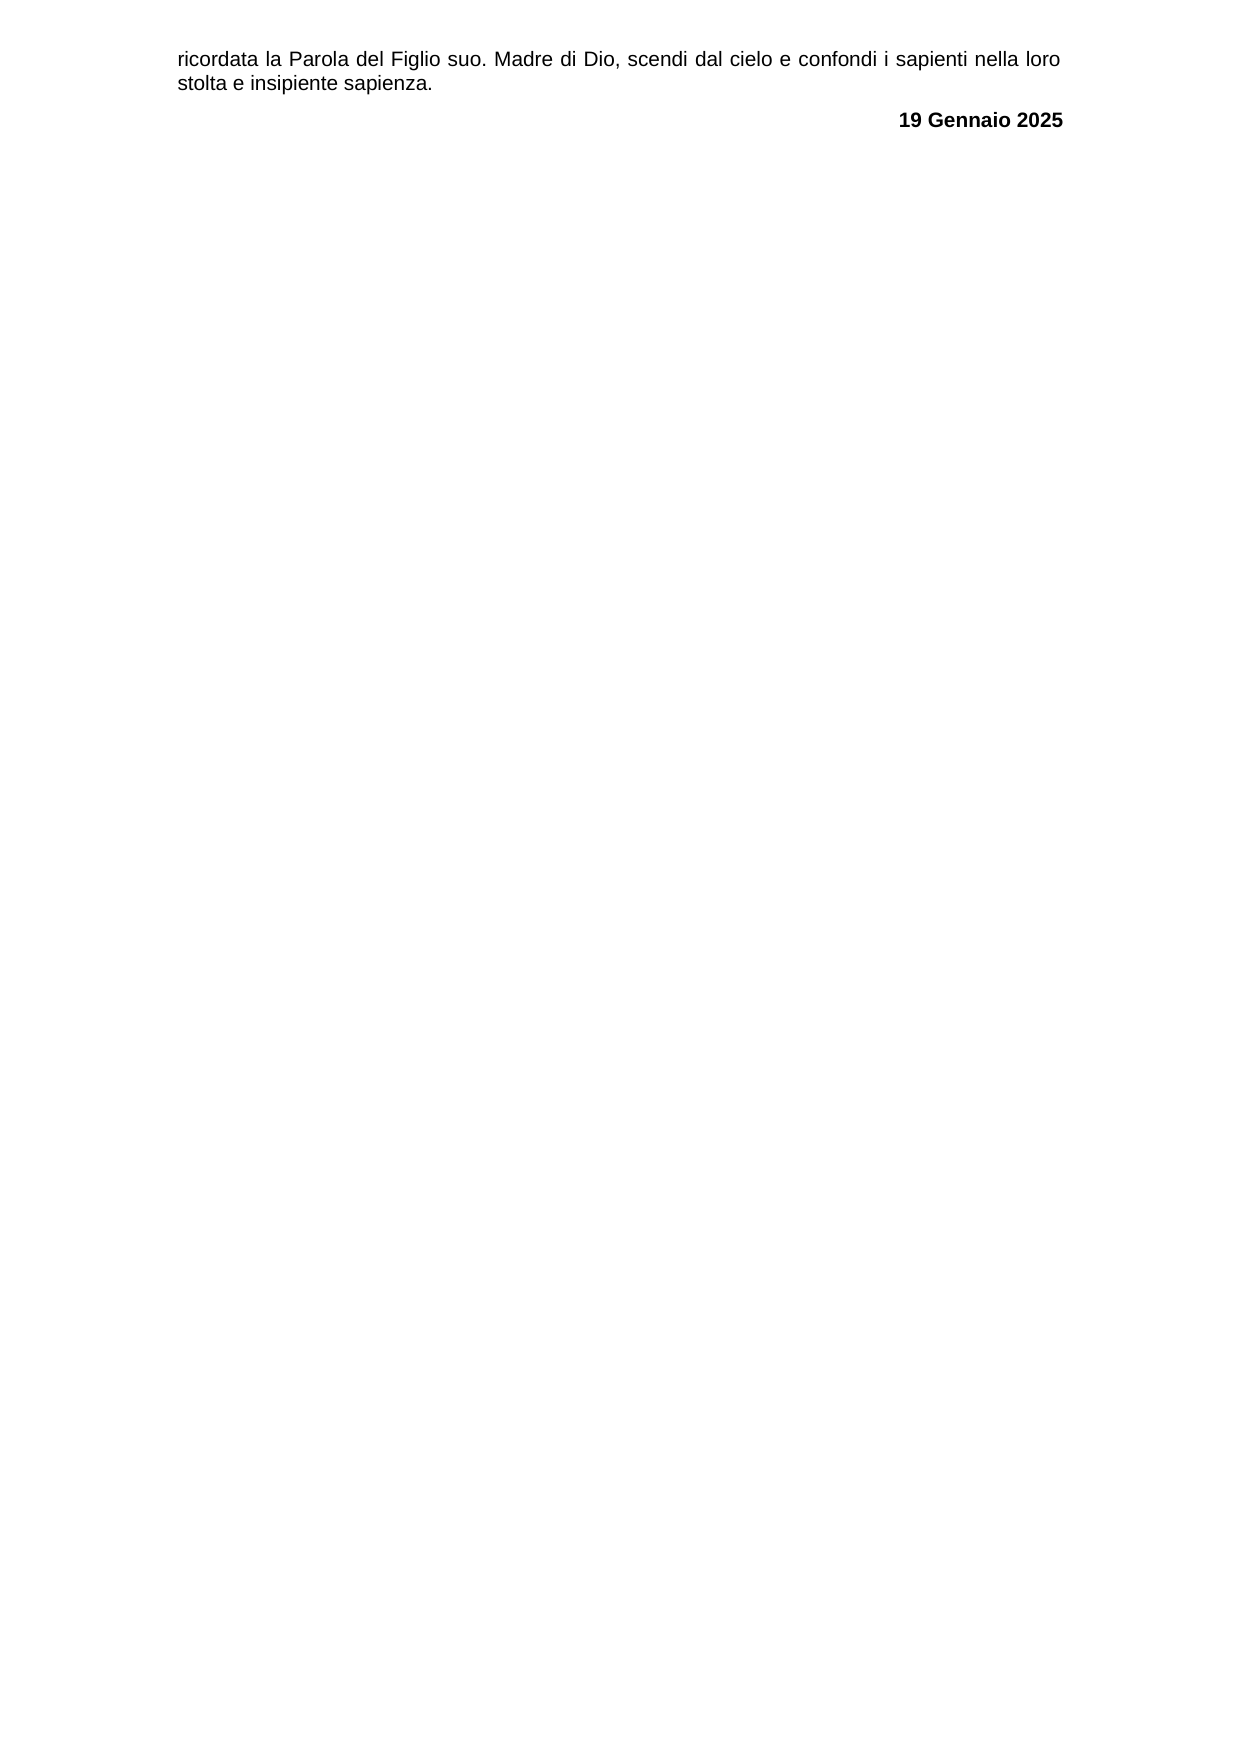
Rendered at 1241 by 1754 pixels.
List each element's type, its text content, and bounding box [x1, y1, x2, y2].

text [177, 47, 1063, 95]
text 19 Gennaio 2025 [177, 108, 1063, 132]
